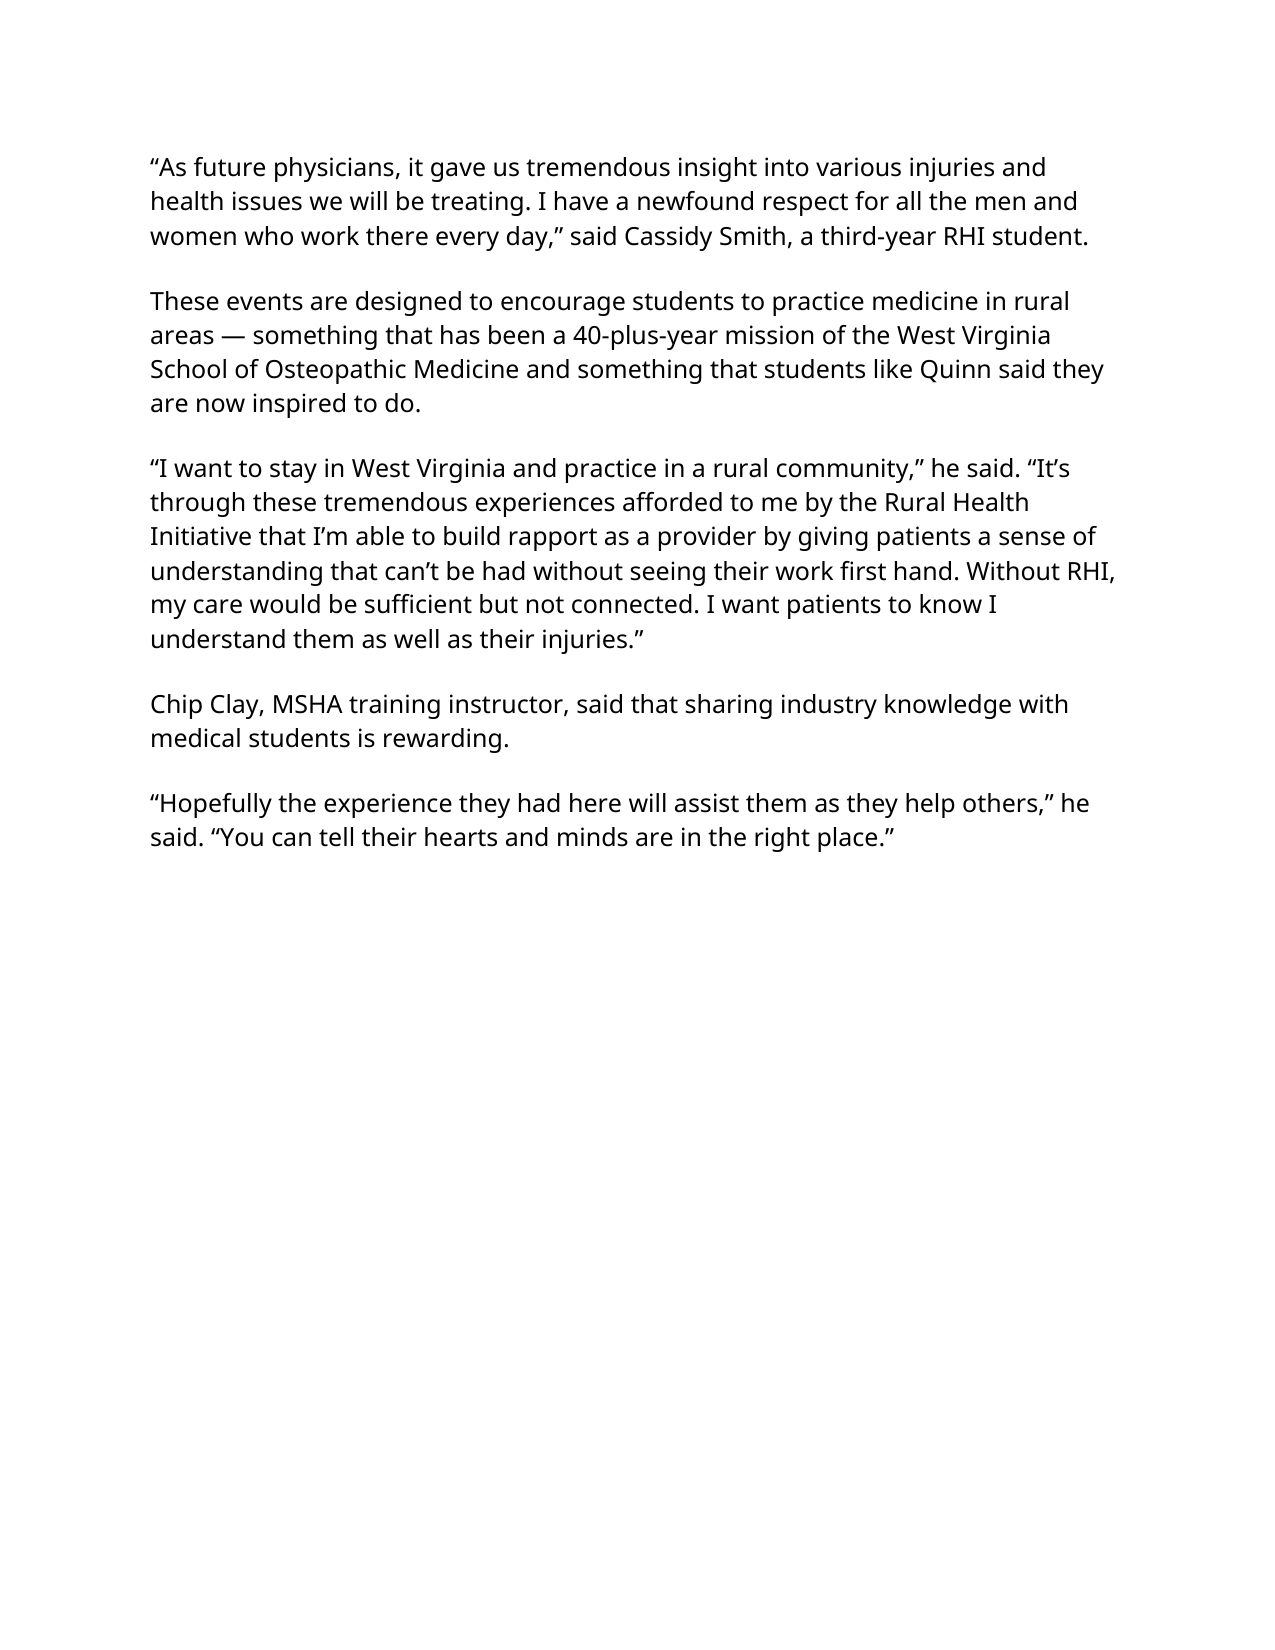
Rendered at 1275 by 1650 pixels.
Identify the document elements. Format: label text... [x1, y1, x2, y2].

text “As future physicians, it gave us tremendous insight into various injuries and health issues we will be treating. I have a newfound respect for all the men and women who work there every day,” said Cassidy Smith, a third-year RHI student. [150, 150, 1125, 252]
text “I want to stay in West Virginia and practice in a rural community,” he said. “It’s through these tremendous experiences afforded to me by the Rural Health Initiative that I’m able to build rapport as a provider by giving patients a sense of understanding that can’t be had without seeing their work first hand. Without RHI, my care would be sufficient but not connected. I want patients to know I understand them as well as their injuries.” [150, 451, 1125, 655]
text These events are designed to encourage students to practice medicine in rural areas — something that has been a 40-plus-year mission of the West Virginia School of Osteopathic Medicine and something that students like Quinn said they are now inspired to do. [150, 283, 1125, 420]
text Chip Clay, MSHA training instructor, said that sharing industry knowledge with medical students is rewarding. [150, 687, 1125, 755]
text “Hopefully the experience they had here will assist them as they help others,” he said. “You can tell their hearts and minds are in the right place.” [150, 786, 1125, 854]
